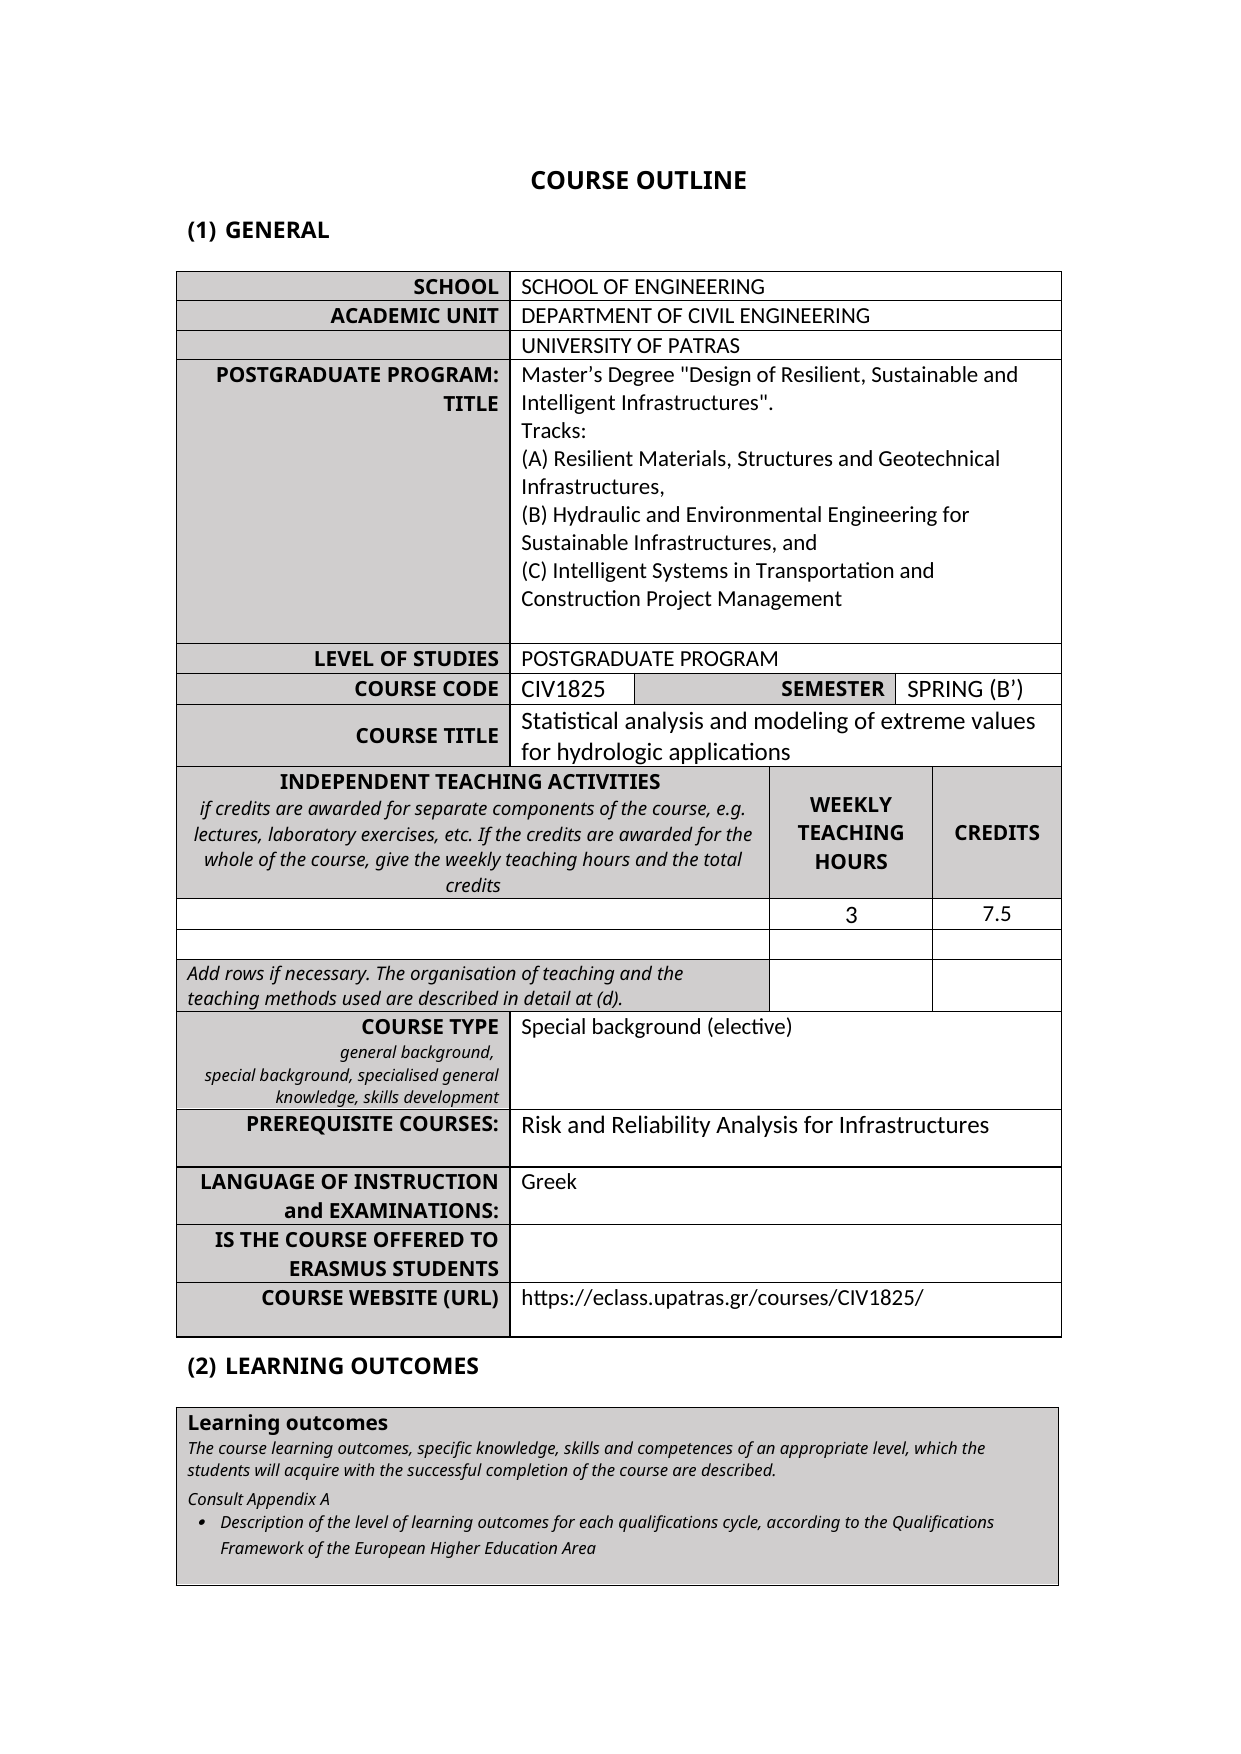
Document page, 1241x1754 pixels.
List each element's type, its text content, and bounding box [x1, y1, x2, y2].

table_cell IS THE COURSE OFFERED TO ERASMUS STUDENTS [177, 1225, 509, 1282]
table_cell [511, 1225, 1061, 1282]
table_cell COURSE TITLE [177, 705, 509, 766]
table_header SCHOOL [177, 272, 509, 300]
table_cell Special background (elective) [511, 1012, 1061, 1108]
table_cell Greek [511, 1168, 1061, 1224]
table_cell COURSE TYPE general background, special background, specialised general knowledge, skills development [177, 1012, 509, 1108]
table_cell [177, 930, 769, 959]
table_cell DEPARTMENT OF CIVIL ENGINEERING [511, 301, 1061, 330]
table_cell Risk and Reliability Analysis for Infrastructures [511, 1110, 1061, 1166]
table_cell ACADEMIC UNIT [177, 301, 509, 330]
list GENERAL [187, 214, 1053, 245]
table_cell WEEKLY TEACHING HOURS [770, 767, 932, 898]
table_cell Add rows if necessary. The organisation of teaching and the teaching methods used are described in detail at (d). [177, 960, 769, 1011]
table_header SCHOOL OF ENGINEERING [511, 272, 1061, 300]
table_cell SPRING (B’) [896, 674, 1061, 704]
table_cell 7.5 [933, 899, 1061, 929]
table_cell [177, 1436, 1058, 1584]
table_cell [177, 331, 509, 359]
table_cell [933, 960, 1061, 1011]
table_header Learning outcomes [177, 1408, 1058, 1436]
table_cell UNIVERSITY OF PATRAS [511, 331, 1061, 359]
table_cell POSTGRADUATE PROGRAM: TITLE [177, 360, 509, 643]
table_cell COURSE WEBSITE (URL) [177, 1283, 509, 1336]
table_cell SEMESTER [635, 674, 895, 704]
table_cell LEVEL OF STUDIES [177, 644, 509, 673]
table_cell CREDITS [933, 767, 1061, 898]
table_cell INDEPENDENT TEACHING ACTIVITIES if credits are awarded for separate components of the course, e.g. lectures, laboratory exercises, etc. If the credits are awarded for the whole of the course, give the weekly teaching hours and the total credits [177, 767, 769, 898]
table_cell [770, 960, 932, 1011]
list LEARNING OUTCOMES [187, 1350, 1053, 1381]
table_cell [177, 899, 769, 929]
table_cell [770, 930, 932, 959]
table_cell Statistical analysis and modeling of extreme values for hydrologic applications [511, 705, 1061, 766]
text COURSE OUTLINE [187, 162, 1053, 197]
table_cell CIV1825 [511, 674, 634, 704]
table_cell 3 [770, 899, 932, 929]
table_cell POSTGRADUATE PROGRAM [511, 644, 1061, 673]
table_cell LANGUAGE OF INSTRUCTION and EXAMINATIONS: [177, 1168, 509, 1224]
table_cell [933, 930, 1061, 959]
table_cell COURSE CODE [177, 674, 509, 704]
table_cell https://eclass.upatras.gr/courses/CIV1825/ [511, 1283, 1061, 1336]
table_cell PREREQUISITE COURSES: [177, 1110, 509, 1166]
table_cell Master’s Degree "Design of Resilient, Sustainable and Intelligent Infrastructures". Tracks: (A) Resilient Materials, Structures and Geotechnical Infrastructures, (B) Hydraulic and Environmental Engineering for Sustainable Infrastructures, and (C) Intelligent Systems in Transportation and Construction Project Management [511, 360, 1061, 643]
